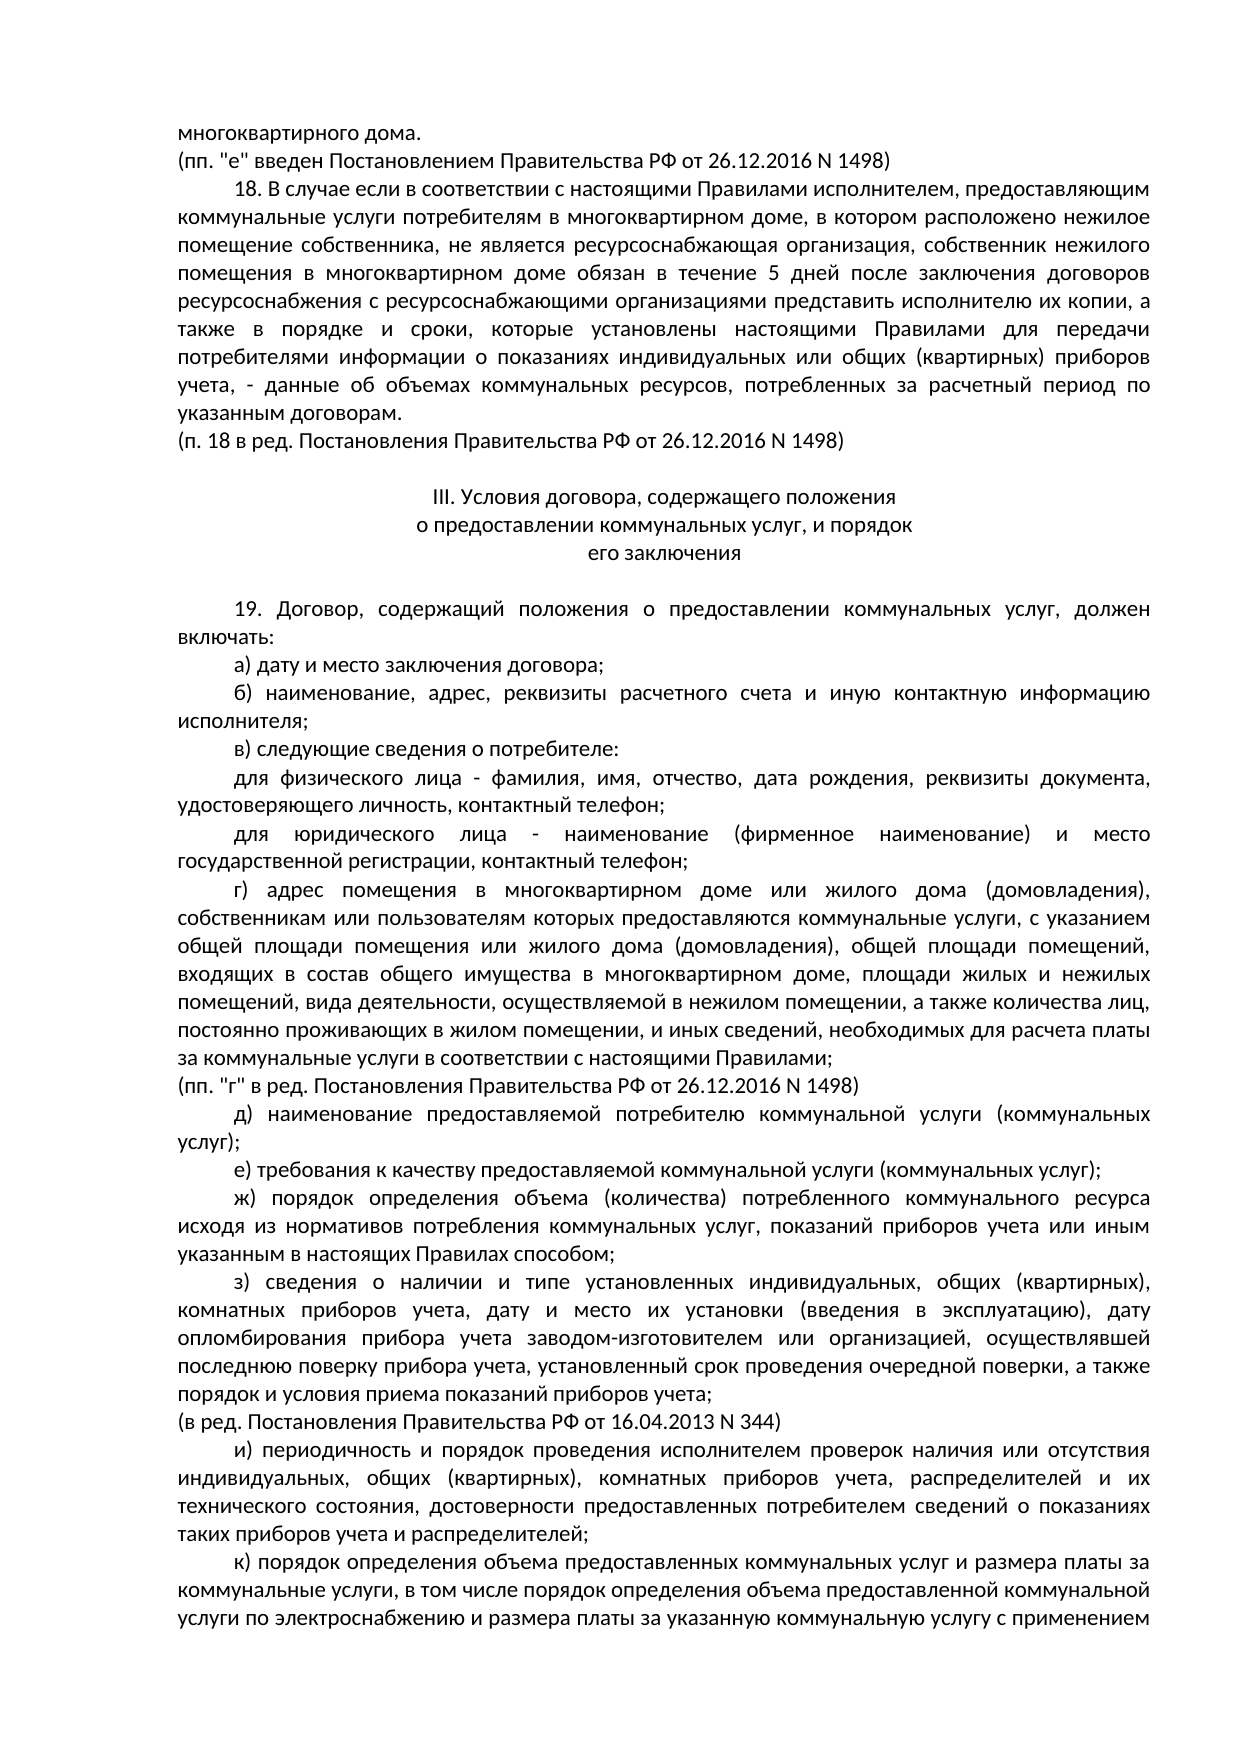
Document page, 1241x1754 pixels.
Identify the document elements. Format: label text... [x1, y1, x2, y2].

text б) наименование, адрес, реквизиты расчетного счета и иную контактную информацию исполнителя; [177, 678, 1152, 734]
text для юридического лица - наименование (фирменное наименование) и место государственной регистрации, контактный телефон; [177, 819, 1152, 875]
text и) периодичность и порядок проведения исполнителем проверок наличия или отсутствия индивидуальных, общих (квартирных), комнатных приборов учета, распределителей и их технического состояния, достоверности предоставленных потребителем сведений о показаниях таких приборов учета и распределителей; [177, 1435, 1152, 1547]
text ж) порядок определения объема (количества) потребленного коммунального ресурса исходя из нормативов потребления коммунальных услуг, показаний приборов учета или иным указанным в настоящих Правилах способом; [177, 1183, 1152, 1267]
text (п. 18 в ред. Постановления Правительства РФ от 26.12.2016 N 1498) [177, 426, 1152, 454]
text о предоставлении коммунальных услуг, и порядок [177, 510, 1152, 538]
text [177, 118, 1152, 146]
text 19. Договор, содержащий положения о предоставлении коммунальных услуг, должен включать: [177, 594, 1152, 651]
text е) требования к качеству предоставляемой коммунальной услуги (коммунальных услуг); [177, 1155, 1152, 1183]
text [177, 1547, 1152, 1631]
text для физического лица - фамилия, имя, отчество, дата рождения, реквизиты документа, удостоверяющего личность, контактный телефон; [177, 763, 1152, 819]
text (пп. "е" введен Постановлением Правительства РФ от 26.12.2016 N 1498) [177, 146, 1152, 174]
text III. Условия договора, содержащего положения [177, 482, 1152, 510]
text (в ред. Постановления Правительства РФ от 16.04.2013 N 344) [177, 1407, 1152, 1435]
text г) адрес помещения в многоквартирном доме или жилого дома (домовладения), собственникам или пользователям которых предоставляются коммунальные услуги, с указанием общей площади помещения или жилого дома (домовладения), общей площади помещений, входящих в состав общего имущества в многоквартирном доме, площади жилых и нежилых помещений, вида деятельности, осуществляемой в нежилом помещении, а также количества лиц, постоянно проживающих в жилом помещении, и иных сведений, необходимых для расчета платы за коммунальные услуги в соответствии с настоящими Правилами; [177, 875, 1152, 1071]
text з) сведения о наличии и типе установленных индивидуальных, общих (квартирных), комнатных приборов учета, дату и место их установки (введения в эксплуатацию), дату опломбирования прибора учета заводом-изготовителем или организацией, осуществлявшей последнюю поверку прибора учета, установленный срок проведения очередной поверки, а также порядок и условия приема показаний приборов учета; [177, 1267, 1152, 1407]
text а) дату и место заключения договора; [177, 651, 1152, 678]
text 18. В случае если в соответствии с настоящими Правилами исполнителем, предоставляющим коммунальные услуги потребителям в многоквартирном доме, в котором расположено нежилое помещение собственника, не является ресурсоснабжающая организация, собственник нежилого помещения в многоквартирном доме обязан в течение 5 дней после заключения договоров ресурсоснабжения с ресурсоснабжающими организациями представить исполнителю их копии, а также в порядке и сроки, которые установлены настоящими Правилами для передачи потребителями информации о показаниях индивидуальных или общих (квартирных) приборов учета, - данные об объемах коммунальных ресурсов, потребленных за расчетный период по указанным договорам. [177, 174, 1152, 426]
text его заключения [177, 538, 1152, 566]
text (пп. "г" в ред. Постановления Правительства РФ от 26.12.2016 N 1498) [177, 1071, 1152, 1099]
text в) следующие сведения о потребителе: [177, 734, 1152, 763]
text д) наименование предоставляемой потребителю коммунальной услуги (коммунальных услуг); [177, 1099, 1152, 1155]
